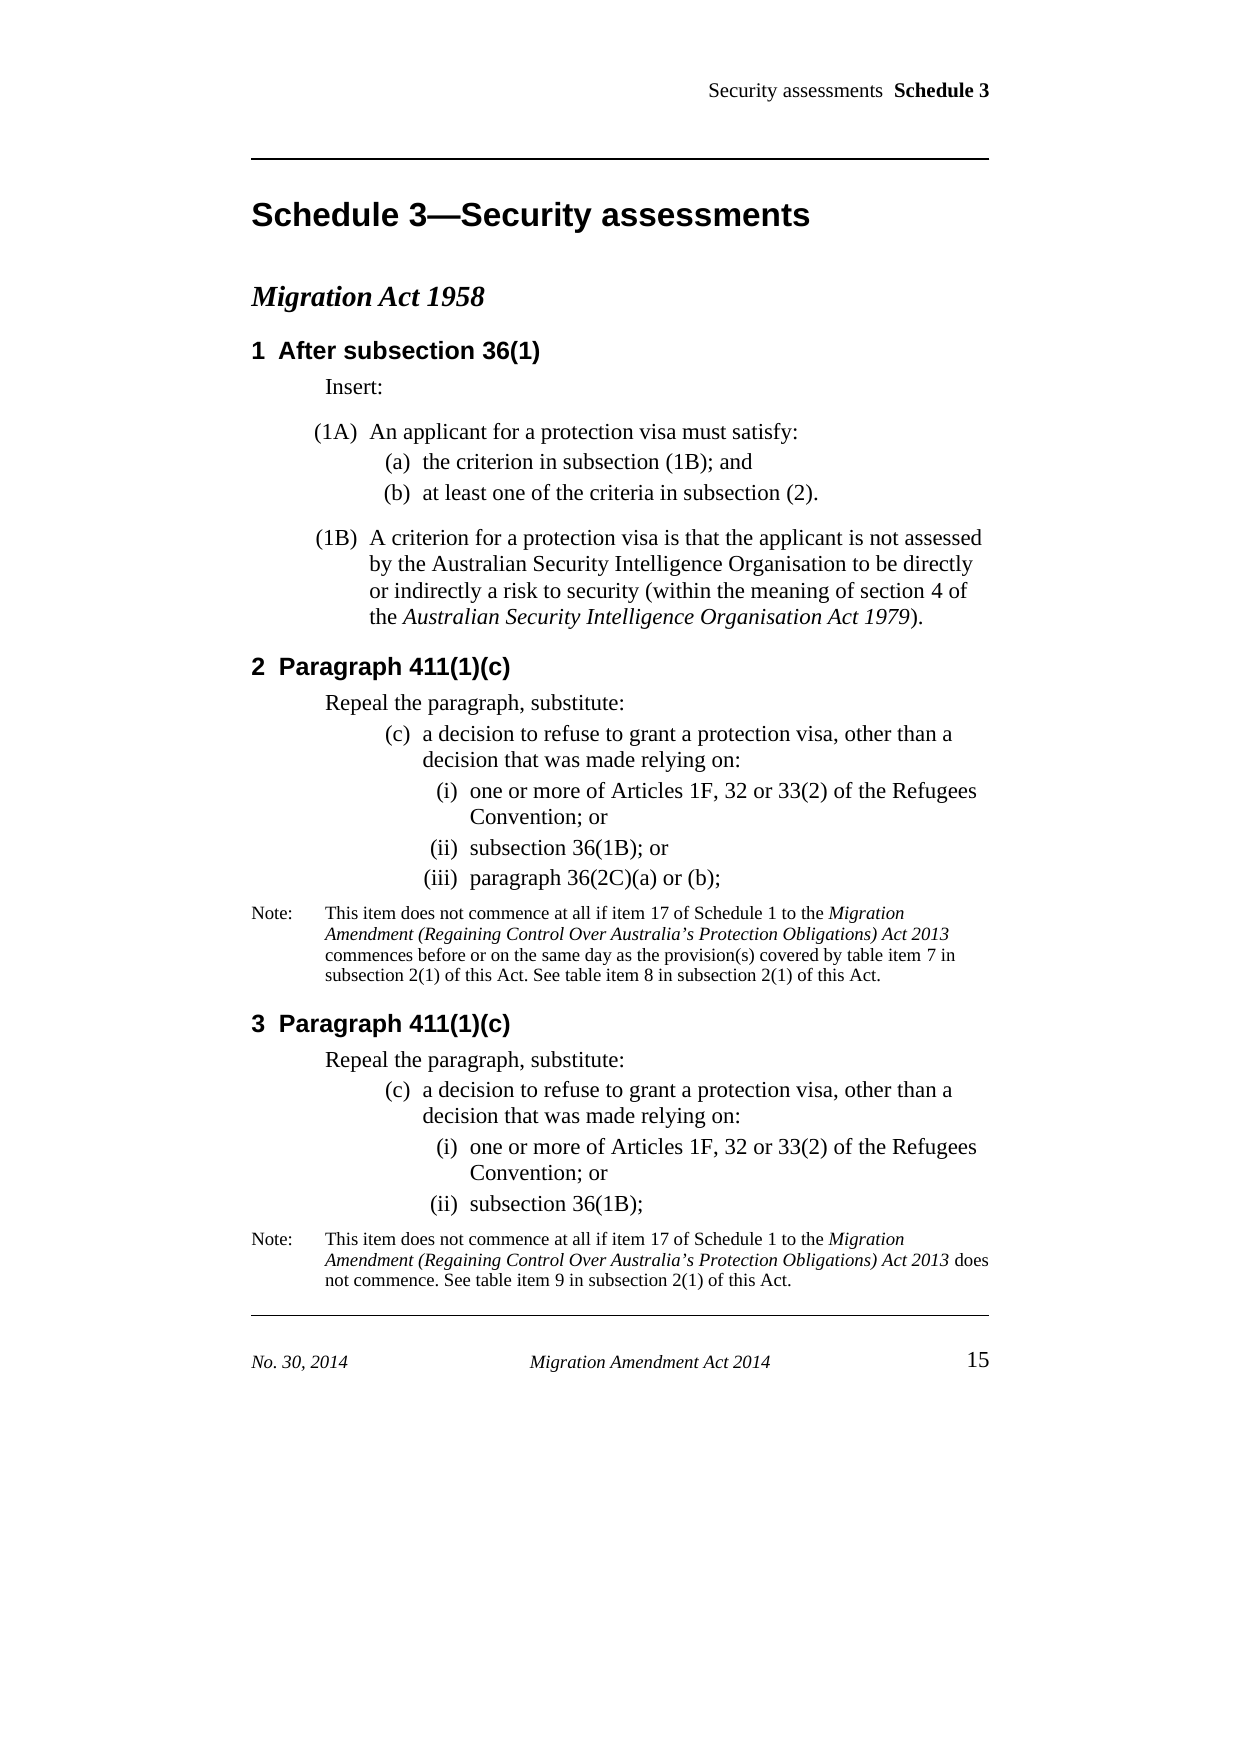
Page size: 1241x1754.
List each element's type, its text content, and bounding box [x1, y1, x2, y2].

text Migration Act 1958 [251, 279, 989, 313]
text (c) a decision to refuse to grant a protection visa, other than a decision that was made relying on: [251, 720, 989, 773]
text 2 Paragraph 411(1)(c) [251, 652, 989, 681]
text 3 Paragraph 411(1)(c) [251, 1009, 989, 1037]
text (b) at least one of the criteria in subsection (2). [251, 479, 989, 505]
text Repeal the paragraph, substitute: [325, 689, 989, 716]
text (iii) paragraph 36(2C)(a) or (b); [251, 864, 989, 891]
text (i) one or more of Articles 1F, 32 or 33(2) of the Refugees Convention; or [251, 1133, 989, 1186]
text Note: This item does not commence at all if item 17 of Schedule 1 to the Migration Amendment (Regaining Control Over Australia’s Protection Obligations) Act 2013 commences before or on the same day as the provision(s) covered by table item 7 in subsection 2(1) of this Act. See table item 8 in subsection 2(1) of this Act. [251, 903, 989, 986]
text Insert: [325, 373, 989, 399]
text (ii) subsection 36(1B); [251, 1190, 989, 1216]
text (i) one or more of Articles 1F, 32 or 33(2) of the Refugees Convention; or [251, 777, 989, 829]
text (1A) An applicant for a protection visa must satisfy: [251, 418, 989, 444]
text (ii) subsection 36(1B); or [251, 834, 989, 860]
text (c) a decision to refuse to grant a protection visa, other than a decision that was made relying on: [251, 1076, 989, 1129]
text Schedule 3—Security assessments [251, 195, 989, 233]
text Repeal the paragraph, substitute: [325, 1046, 989, 1072]
text Note: This item does not commence at all if item 17 of Schedule 1 to the Migration Amendment (Regaining Control Over Australia’s Protection Obligations) Act 2013 does not commence. See table item 9 in subsection 2(1) of this Act. [251, 1229, 989, 1291]
text (a) the criterion in subsection (1B); and [251, 448, 989, 475]
text 1 After subsection 36(1) [251, 336, 989, 364]
text (1B) A criterion for a protection visa is that the applicant is not assessed by the Australian Security Intelligence Organisation to be directly or indirectly a risk to security (within the meaning of section 4 of the Australian Security Intelligence Organisation Act 1979). [251, 524, 989, 629]
